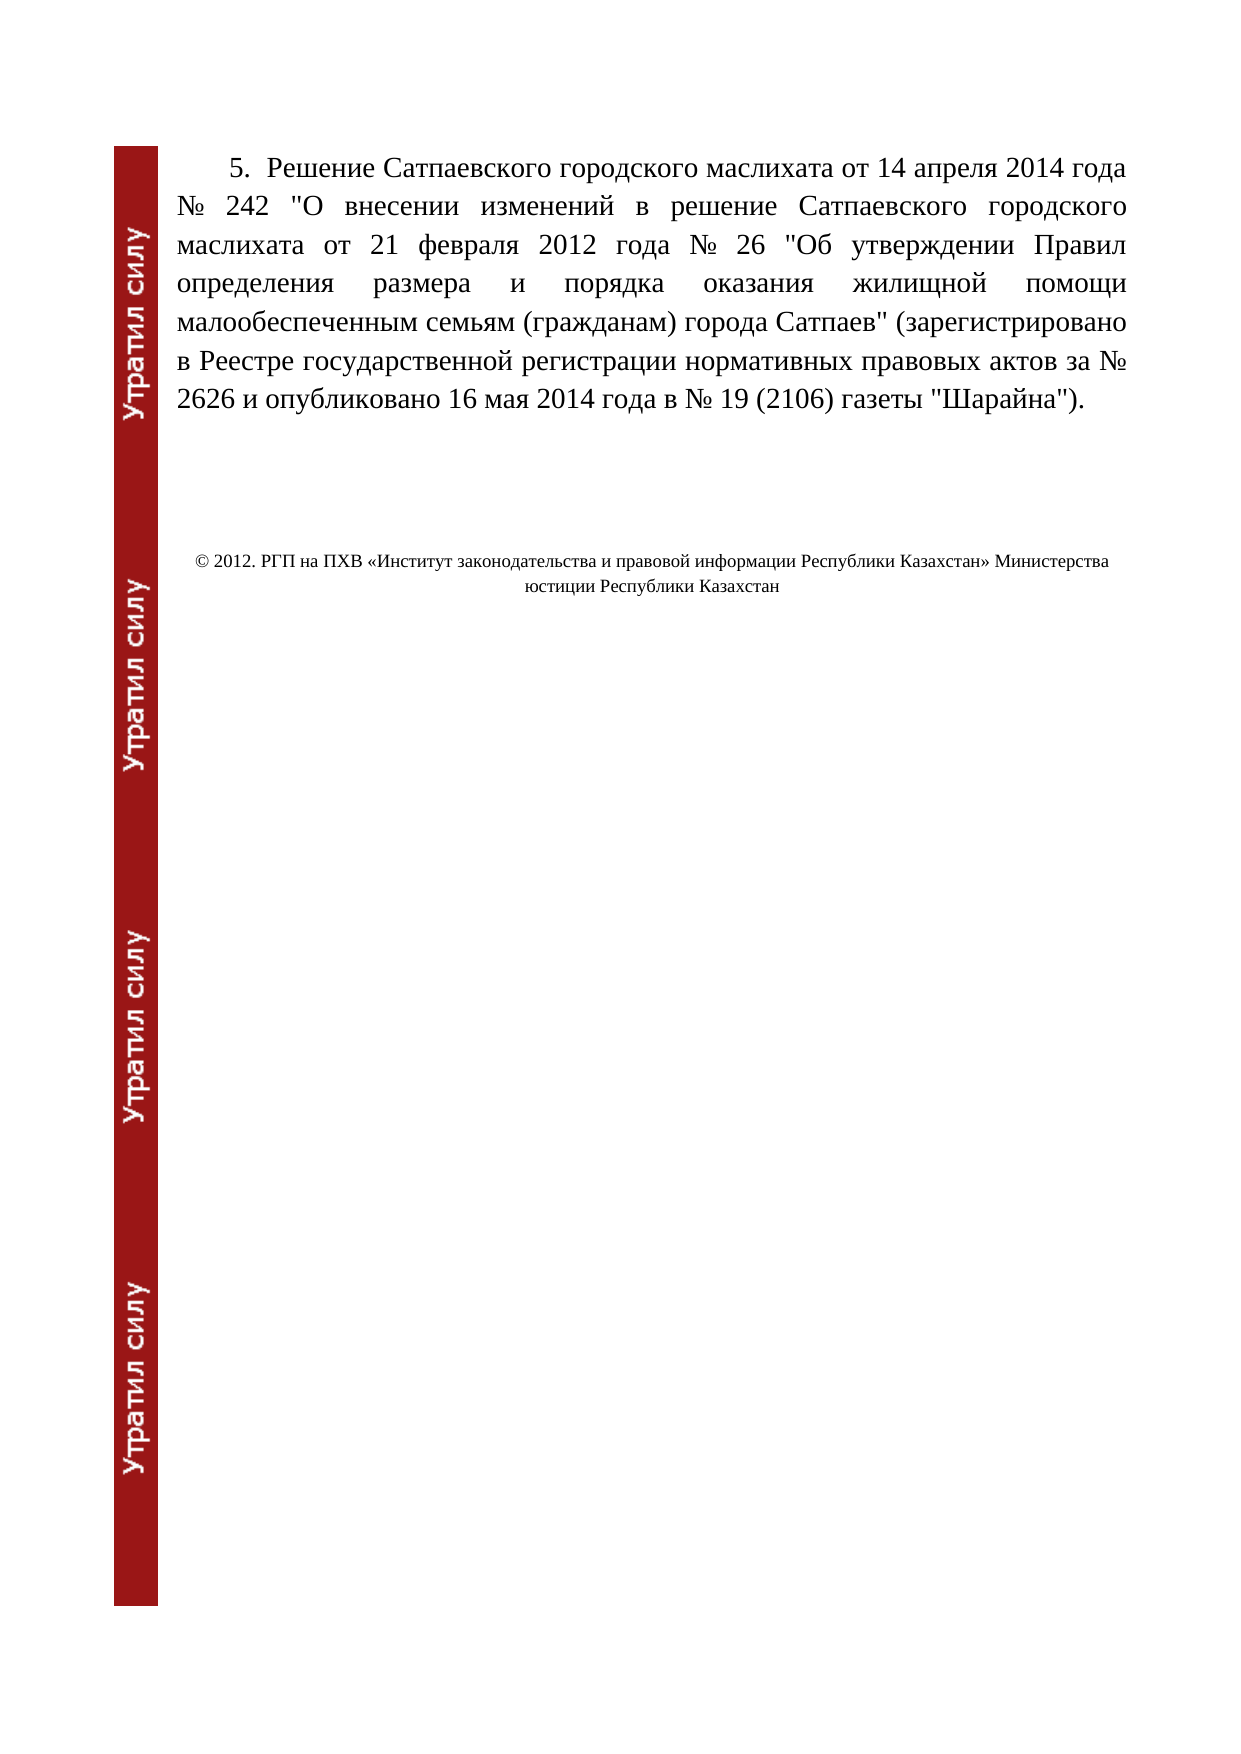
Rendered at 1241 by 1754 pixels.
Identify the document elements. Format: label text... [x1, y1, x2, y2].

picture [114, 596, 158, 1606]
picture [114, 146, 158, 150]
text © 2012. РГП на ПХВ «Институт законодательства и правовой информации Республики Казахстан» Министерства юстиции Республики Казахстан [112, 550, 1128, 596]
picture [114, 415, 158, 550]
text 5. Решение Сатпаевского городского маслихата от 14 апреля 2014 года № 242 "О внесении изменений в решение Сатпаевского городского маслихата от 21 февраля 2012 года № 26 "Об утверждении Правил определения размера и порядка оказания жилищной помощи малообеспеченным семьям (гражданам) города Сатпаев" (зарегистрировано в Реестре государственной регистрации нормативных правовых актов за № 2626 и опубликовано 16 мая 2014 года в № 19 (2106) газеты "Шарайна"). [112, 150, 1128, 415]
